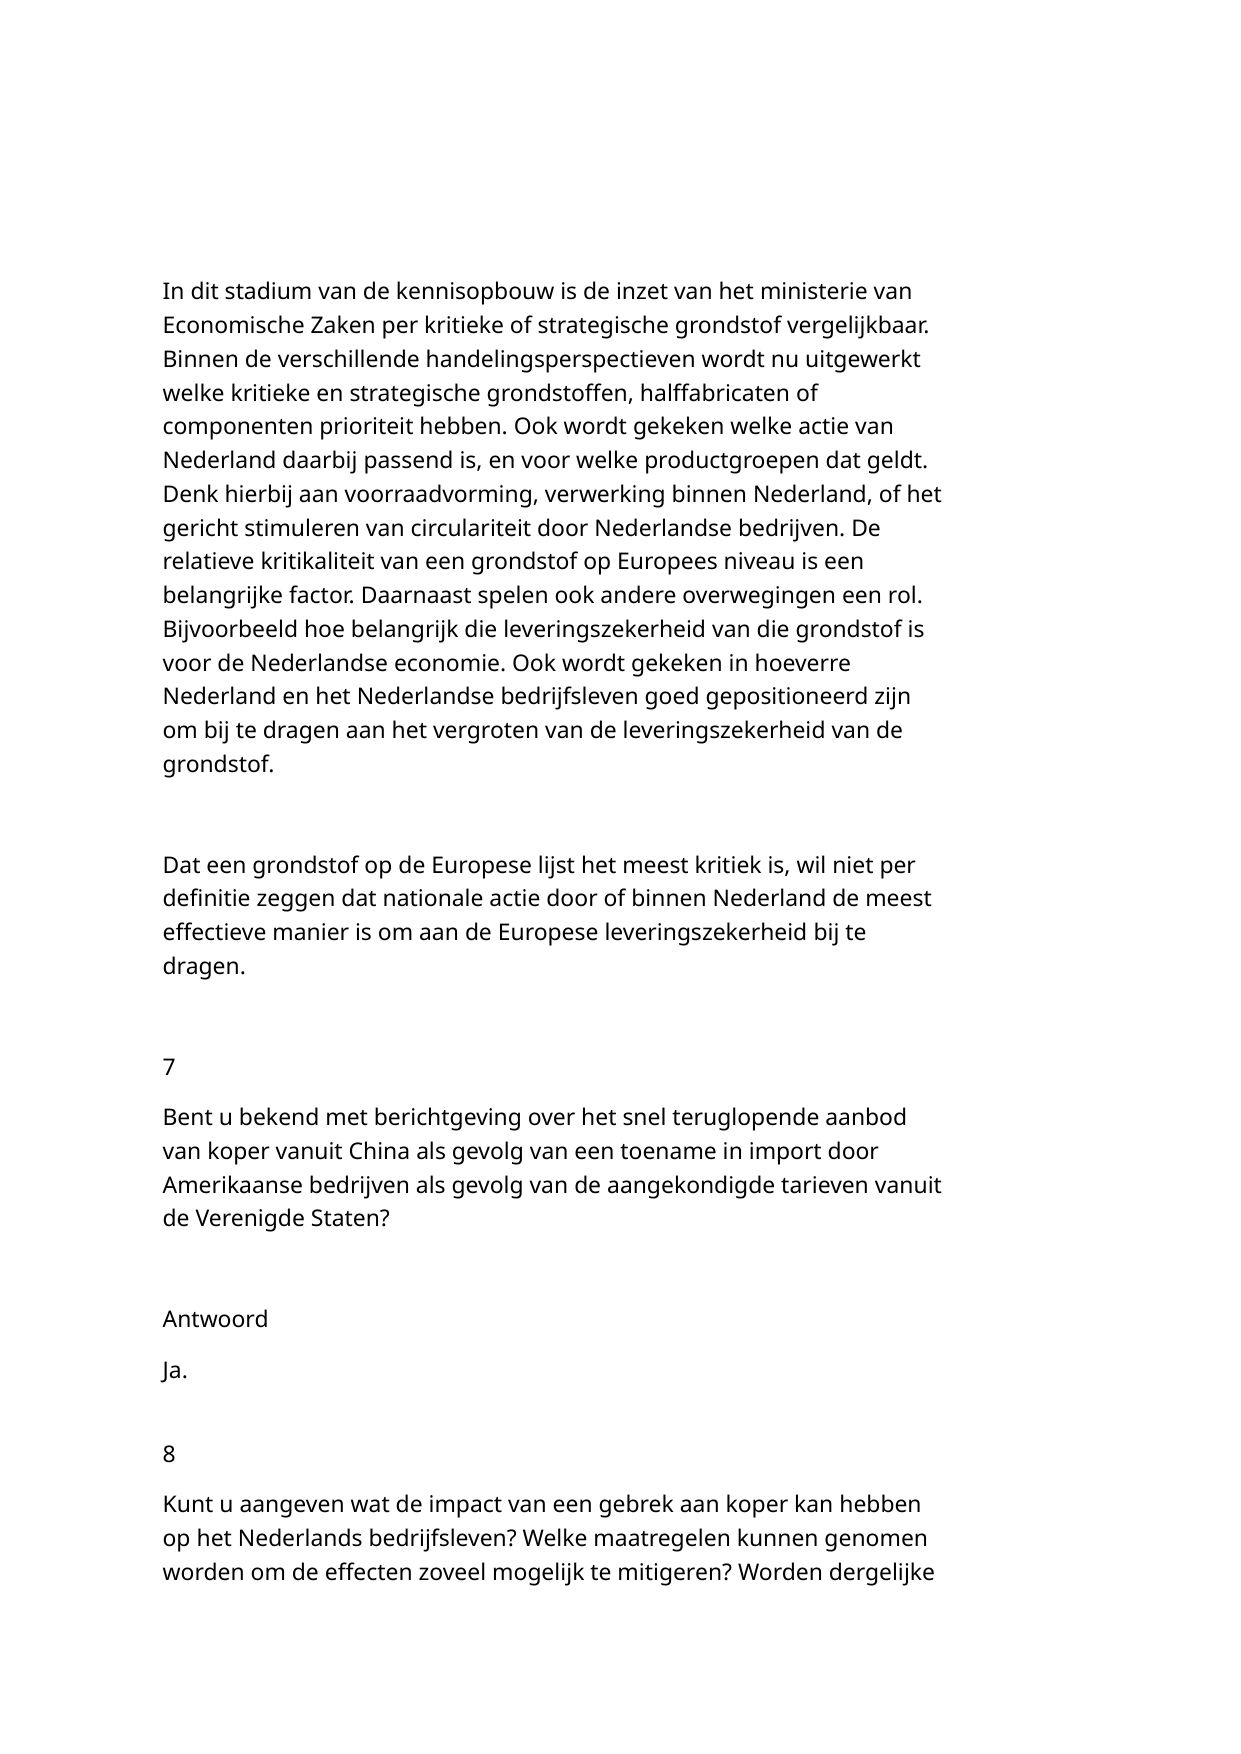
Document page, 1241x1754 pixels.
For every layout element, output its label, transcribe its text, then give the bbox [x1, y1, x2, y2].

text 7 [162, 1051, 947, 1082]
text 8 [162, 1438, 947, 1469]
text Ja. [162, 1354, 947, 1419]
text Antwoord [162, 1303, 947, 1334]
text Dat een grondstof op de Europese lijst het meest kritiek is, wil niet per definitie zeggen dat nationale actie door of binnen Nederland de meest effectieve manier is om aan de Europese leveringszekerheid bij te dragen. [162, 849, 947, 981]
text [162, 1488, 947, 1587]
text Bent u bekend met berichtgeving over het snel teruglopende aanbod van koper vanuit China als gevolg van een toename in import door Amerikaanse bedrijven als gevolg van de aangekondigde tarieven vanuit de Verenigde Staten? [162, 1101, 947, 1234]
text In dit stadium van de kennisopbouw is de inzet van het ministerie van Economische Zaken per kritieke of strategische grondstof vergelijkbaar. Binnen de verschillende handelingsperspectieven wordt nu uitgewerkt welke kritieke en strategische grondstoffen, halffabricaten of componenten prioriteit hebben. Ook wordt gekeken welke actie van Nederland daarbij passend is, en voor welke productgroepen dat geldt. Denk hierbij aan voorraadvorming, verwerking binnen Nederland, of het gericht stimuleren van circulariteit door Nederlandse bedrijven. De relatieve kritikaliteit van een grondstof op Europees niveau is een belangrijke factor. Daarnaast spelen ook andere overwegingen een rol. Bijvoorbeeld hoe belangrijk die leveringszekerheid van die grondstof is voor de Nederlandse economie. Ook wordt gekeken in hoeverre Nederland en het Nederlandse bedrijfsleven goed gepositioneerd zijn om bij te dragen aan het vergroten van de leveringszekerheid van de grondstof. [162, 275, 947, 779]
